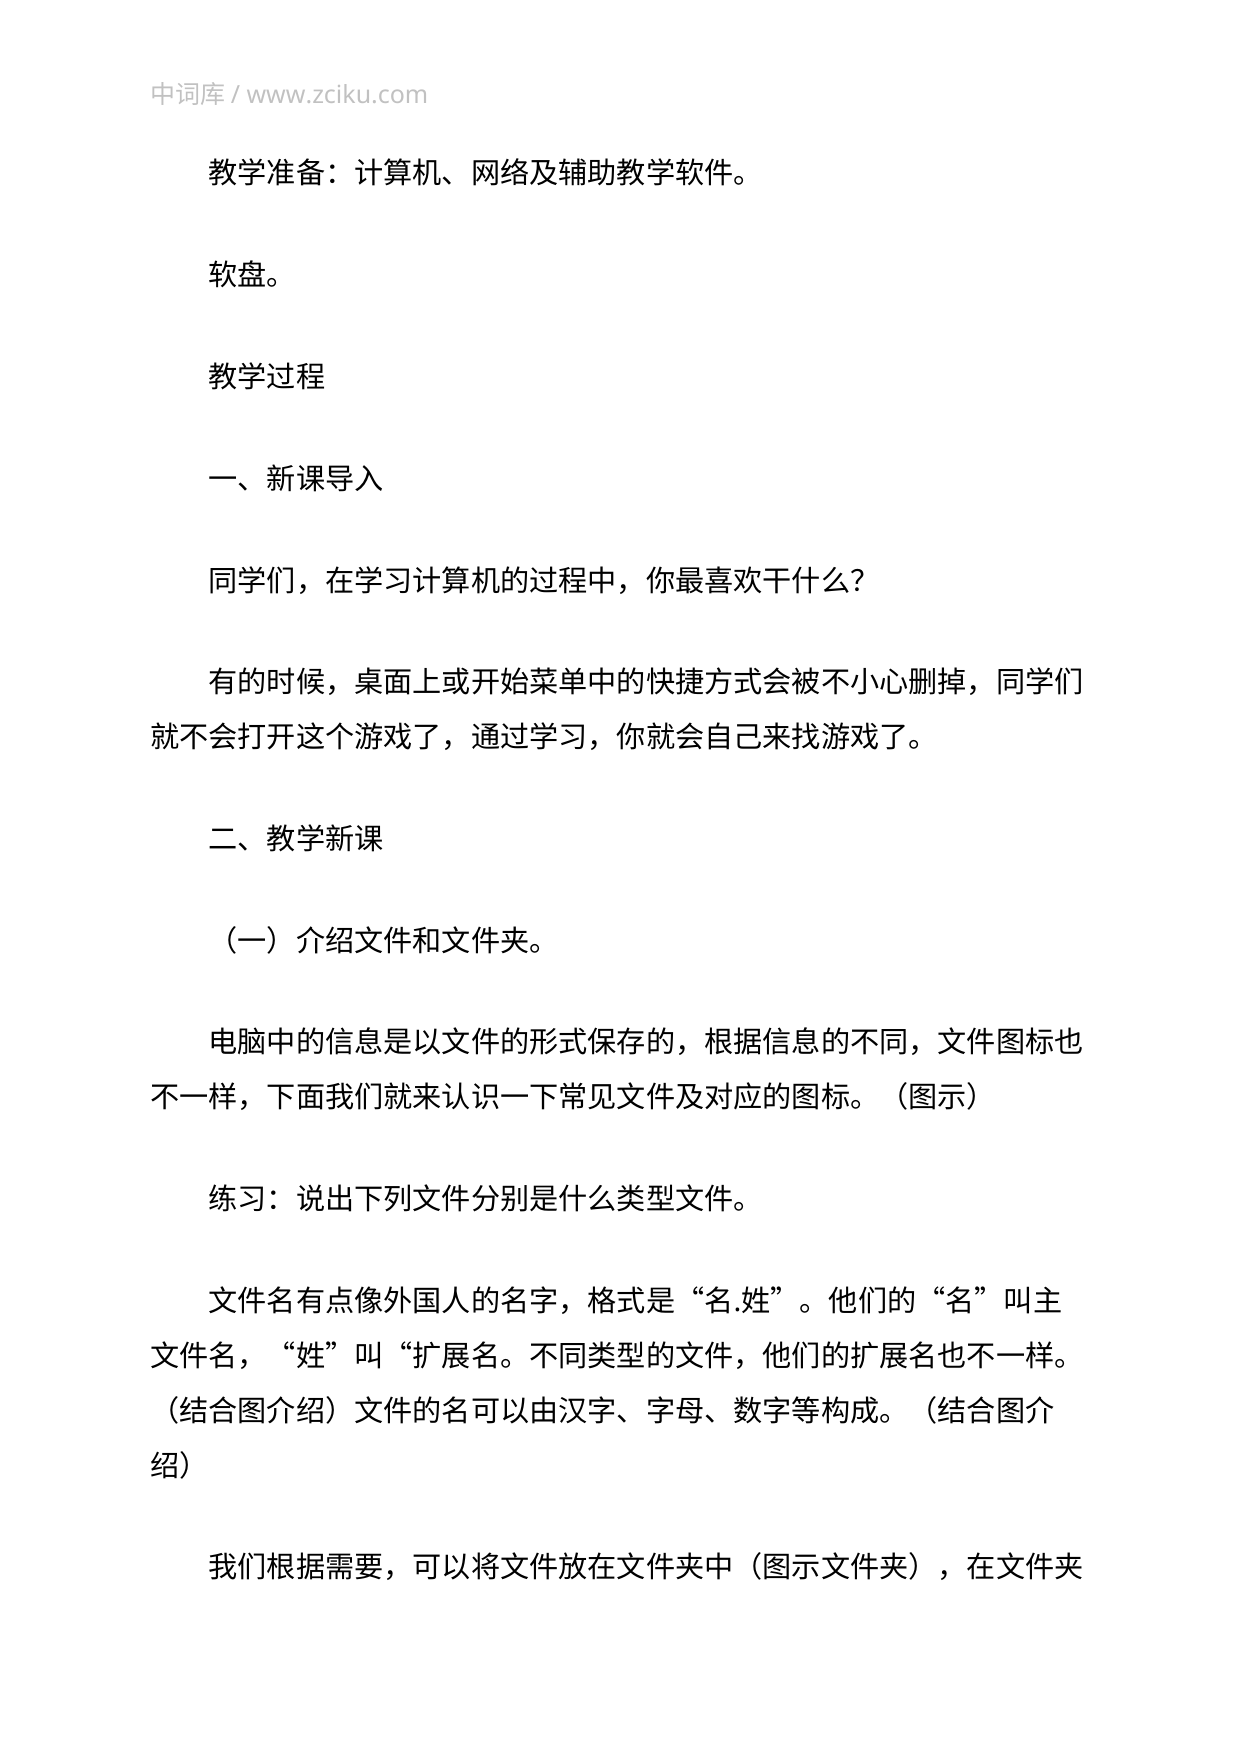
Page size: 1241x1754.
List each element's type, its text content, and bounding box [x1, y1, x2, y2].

text 教学准备：计算机、网络及辅助教学软件。 [150, 150, 1090, 192]
text 教学过程 [150, 353, 1090, 396]
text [150, 1544, 1090, 1586]
text 二、教学新课 [150, 816, 1090, 858]
text 一、新课导入 [150, 455, 1090, 498]
text 文件名有点像外国人的名字，格式是“名.姓”。他们的“名”叫主文件名，“姓”叫“扩展名。不同类型的文件，他们的扩展名也不一样。（结合图介绍）文件的名可以由汉字、字母、数字等构成。（结合图介绍） [150, 1277, 1090, 1484]
text 有的时候，桌面上或开始菜单中的快捷方式会被不小心删掉，同学们就不会打开这个游戏了，通过学习，你就会自己来找游戏了。 [150, 659, 1090, 756]
text 同学们，在学习计算机的过程中，你最喜欢干什么？ [150, 557, 1090, 599]
text 软盘。 [150, 252, 1090, 294]
text （一）介绍文件和文件夹。 [150, 917, 1090, 959]
text 电脑中的信息是以文件的形式保存的，根据信息的不同，文件图标也不一样，下面我们就来认识一下常见文件及对应的图标。（图示） [150, 1019, 1090, 1116]
text 练习：说出下列文件分别是什么类型文件。 [150, 1176, 1090, 1218]
